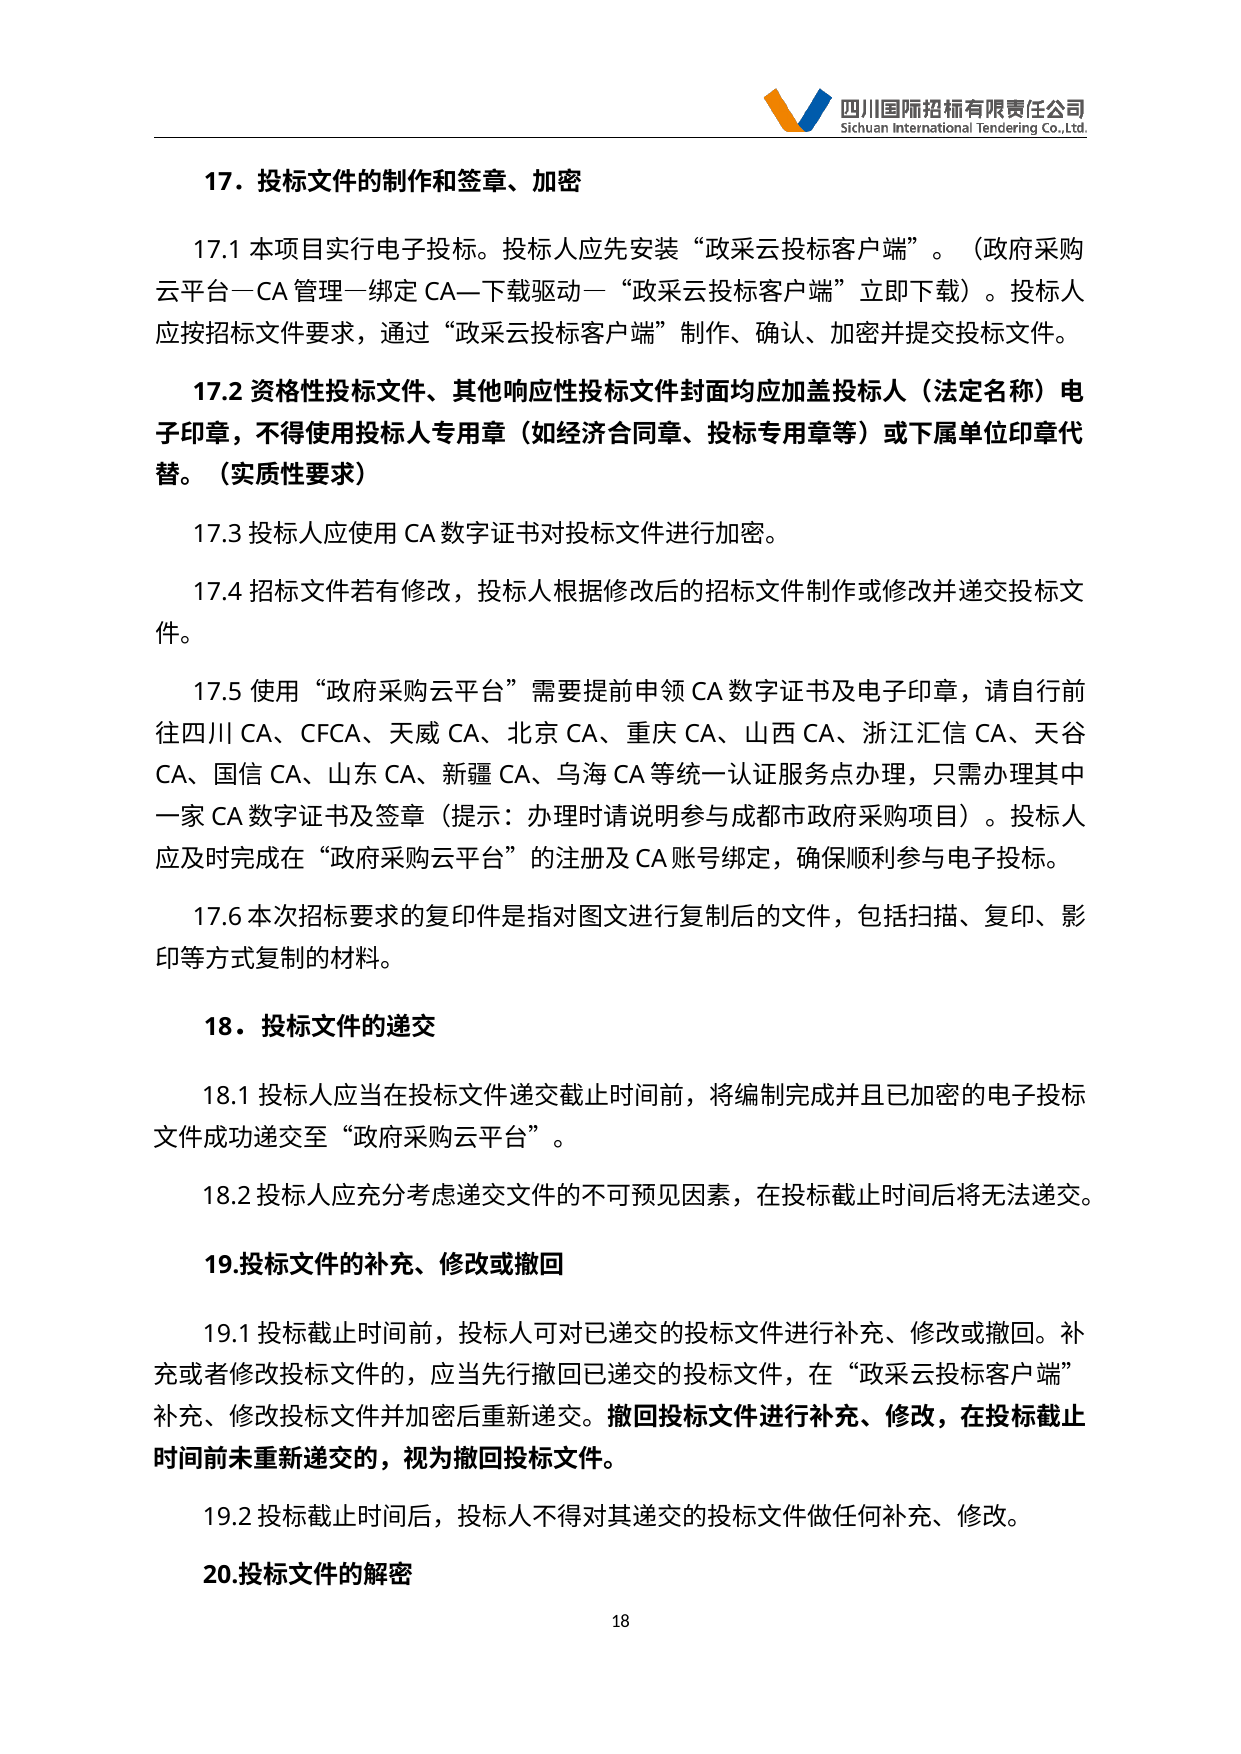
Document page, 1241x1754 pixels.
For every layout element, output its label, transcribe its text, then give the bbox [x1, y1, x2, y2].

text 17.6本次招标要求的复印件是指对图文进行复制后的文件，包括扫描、复印、影印等方式复制的材料。 [155, 892, 1087, 975]
text 17.3 投标人应使用CA数字证书对投标文件进行加密。 [155, 509, 1087, 550]
text 17.5 使用“政府采购云平台”需要提前申领CA数字证书及电子印章，请自行前往四川CA、CFCA、天威CA、北京CA、重庆CA、山西CA、浙江汇信CA、天谷CA、国信CA、山东CA、新疆CA、乌海CA等统一认证服务点办理，只需办理其中一家CA数字证书及签章（提示：办理时请说明参与成都市政府采购项目）。投标人应及时完成在“政府采购云平台”的注册及CA账号绑定，确保顺利参与电子投标。 [155, 667, 1087, 875]
text 17.1 本项目实行电子投标。投标人应先安装“政采云投标客户端”。（政府采购云平台—CA管理—绑定CA—下载驱动—“政采云投标客户端”立即下载）。投标人应按招标文件要求，通过“政采云投标客户端”制作、确认、加密并提交投标文件。 [155, 225, 1087, 350]
subtitle 17．投标文件的制作和签章、加密 [153, 157, 1087, 198]
subtitle 19.投标文件的补充、修改或撤回 [153, 1240, 1087, 1282]
text 19.2投标截止时间后，投标人不得对其递交的投标文件做任何补充、修改。 [153, 1492, 1087, 1534]
text 19.1投标截止时间前，投标人可对已递交的投标文件进行补充、修改或撤回。补充或者修改投标文件的，应当先行撤回已递交的投标文件，在“政采云投标客户端”补充、修改投标文件并加密后重新递交。撤回投标文件进行补充、修改，在投标截止时间前未重新递交的，视为撤回投标文件。 [153, 1309, 1087, 1475]
text 17.2 资格性投标文件、其他响应性投标文件封面均应加盖投标人（法定名称）电子印章，不得使用投标人专用章（如经济合同章、投标专用章等）或下属单位印章代替。（实质性要求） [155, 367, 1087, 492]
text 18.1 投标人应当在投标文件递交截止时间前，将编制完成并且已加密的电子投标文件成功递交至“政府采购云平台”。 [153, 1071, 1087, 1154]
text 17.4 招标文件若有修改，投标人根据修改后的招标文件制作或修改并递交投标文件。 [155, 567, 1087, 650]
subtitle 18．投标文件的递交 [153, 1002, 1087, 1044]
text 20.投标文件的解密 [153, 1550, 1087, 1592]
text 18.2投标人应充分考虑递交文件的不可预见因素，在投标截止时间后将无法递交。 [153, 1171, 1087, 1213]
picture [763, 88, 1087, 135]
